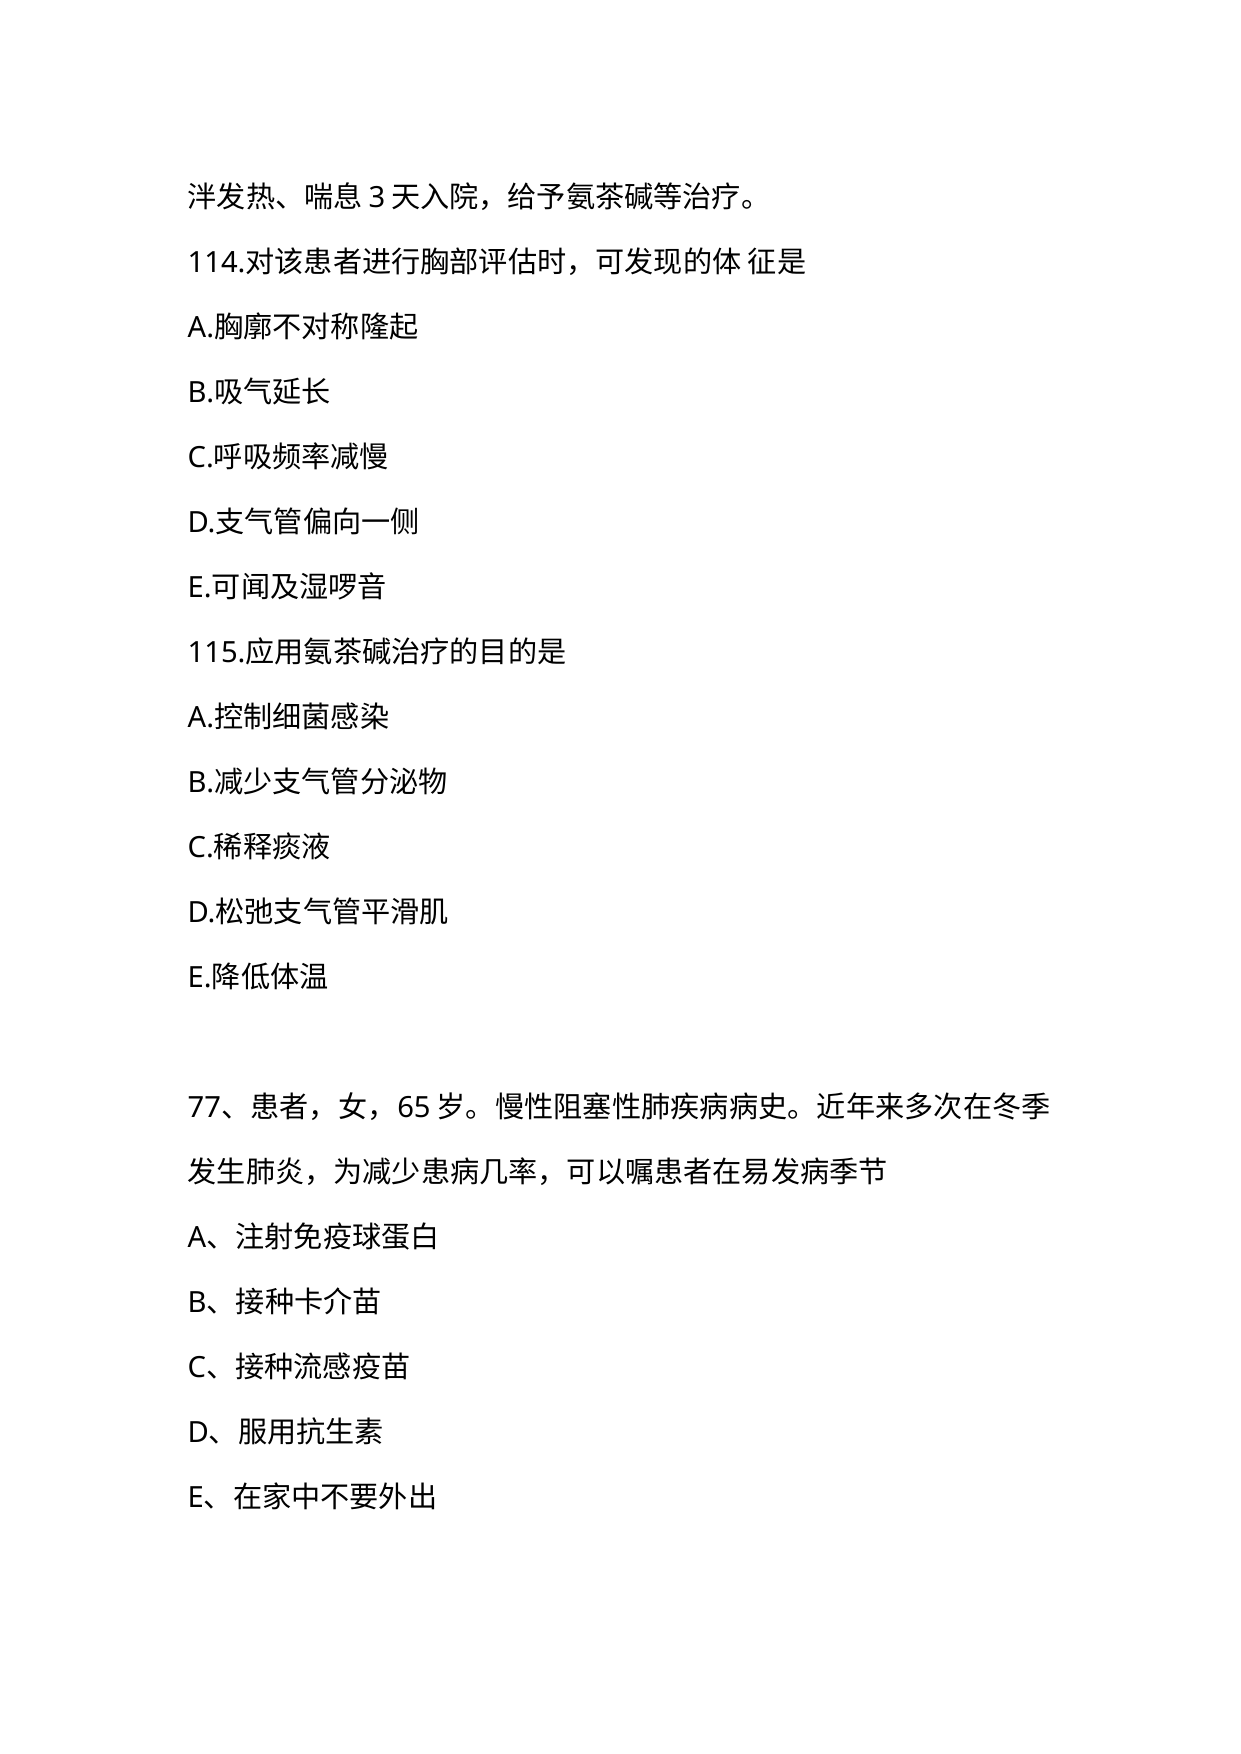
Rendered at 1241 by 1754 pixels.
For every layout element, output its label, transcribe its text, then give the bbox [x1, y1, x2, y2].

list B、接种卡介苗 [187, 1267, 1053, 1332]
list 114.对该患者进行胸部评估时，可发现的体 征是 [187, 227, 1053, 292]
list C.呼吸频率减慢 [187, 422, 1053, 487]
list C.稀释痰液 [187, 812, 1053, 877]
list B.吸气延长 [187, 357, 1053, 422]
list E.降低体温 [187, 942, 1053, 1007]
list A、注射免疫球蛋白 [187, 1202, 1053, 1267]
list D.支气管偏向一侧 [187, 487, 1053, 552]
list E.可闻及湿啰音 [187, 552, 1053, 617]
list D、服用抗生素 [187, 1397, 1053, 1462]
list D.松弛支气管平滑肌 [187, 877, 1053, 942]
list E、在家中不要外出 [187, 1462, 1053, 1527]
list 77、患者，女，65岁。慢性阻塞性肺疾病病史。近年来多次在冬季发生肺炎，为减少患病几率，可以嘱患者在易发病季节 [187, 1072, 1053, 1202]
list 115.应用氨茶碱治疗的目的是 [187, 617, 1053, 682]
list B.减少支气管分泌物 [187, 747, 1053, 812]
list A.控制细菌感染 [187, 682, 1053, 747]
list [187, 162, 1053, 227]
list A.胸廓不对称隆起 [187, 292, 1053, 357]
list C、接种流感疫苗 [187, 1332, 1053, 1397]
